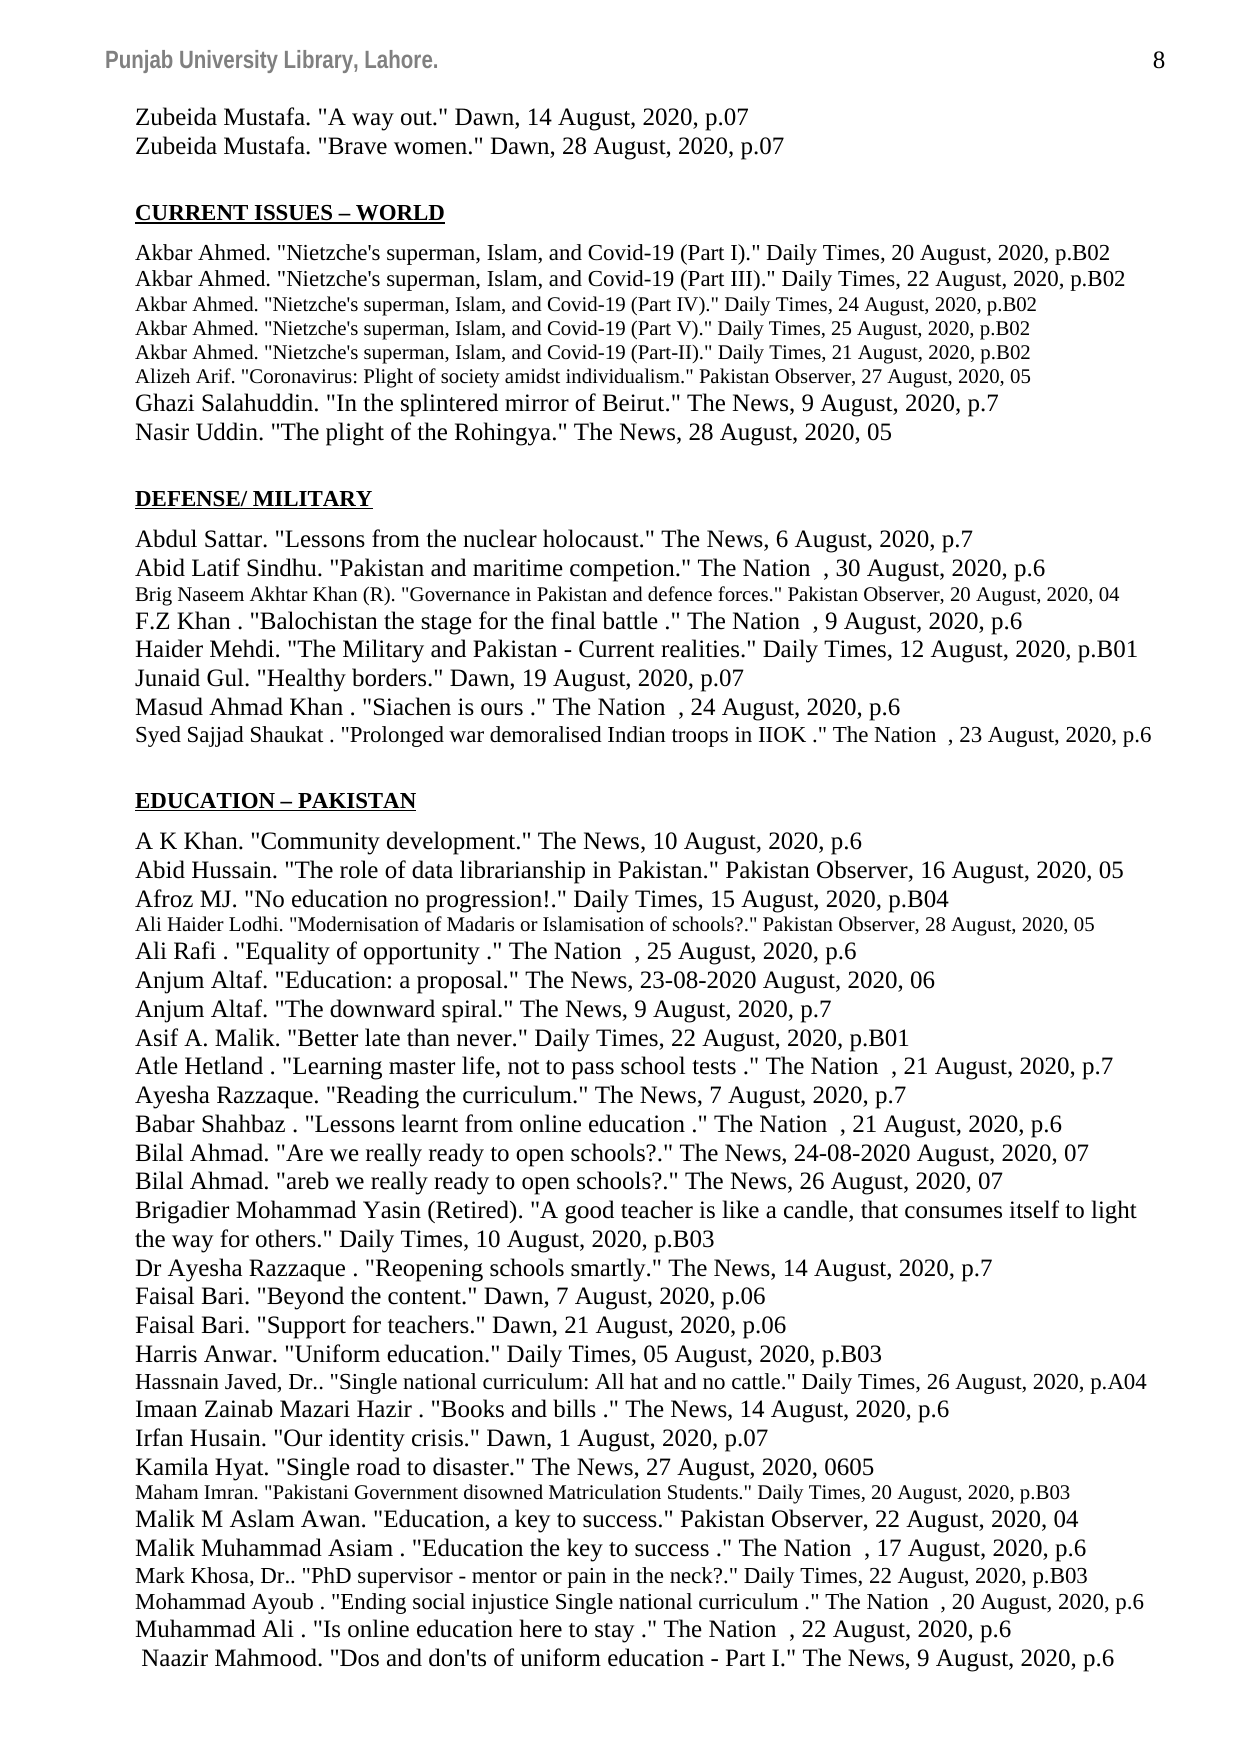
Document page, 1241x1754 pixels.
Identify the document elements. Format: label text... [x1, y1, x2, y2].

table_cell CURRENT ISSUES – WORLD Akbar Ahmed. "Nietzche's superman, Islam, and Covid-19 (Part I)." Daily Times, 20 August, 2020, p.B02 Akbar Ahmed. "Nietzche's superman, Islam, and Covid-19 (Part III)." Daily Times, 22 August, 2020, p.B02 Akbar Ahmed. "Nietzche's superman, Islam, and Covid-19 (Part IV)." Daily Times, 24 August, 2020, p.B02 Akbar Ahmed. "Nietzche's superman, Islam, and Covid-19 (Part V)." Daily Times, 25 August, 2020, p.B02 Akbar Ahmed. "Nietzche's superman, Islam, and Covid-19 (Part-II)." Daily Times, 21 August, 2020, p.B02 Alizeh Arif. "Coronavirus: Plight of society amidst individualism." Pakistan Observer, 27 August, 2020, 05 Ghazi Salahuddin. "In the splintered mirror of Beirut." The News, 9 August, 2020, p.7 Nasir Uddin. "The plight of the Rohingya." The News, 28 August, 2020, 05 [124, 199, 1174, 485]
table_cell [124, 103, 1174, 199]
table_cell DEFENSE/ MILITARY Abdul Sattar. "Lessons from the nuclear holocaust." The News, 6 August, 2020, p.7 Abid Latif Sindhu. "Pakistan and maritime competion." The Nation , 30 August, 2020, p.6 Brig Naseem Akhtar Khan (R). "Governance in Pakistan and defence forces." Pakistan Observer, 20 August, 2020, 04 F.Z Khan . "Balochistan the stage for the final battle ." The Nation , 9 August, 2020, p.6 Haider Mehdi. "The Military and Pakistan - Current realities." Daily Times, 12 August, 2020, p.B01 Junaid Gul. "Healthy borders." Dawn, 19 August, 2020, p.07 Masud Ahmad Khan . "Siachen is ours ." The Nation , 24 August, 2020, p.6 Syed Sajjad Shaukat . "Prolonged war demoralised Indian troops in IIOK ." The Nation , 23 August, 2020, p.6 [124, 485, 1174, 787]
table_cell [124, 787, 1174, 1672]
